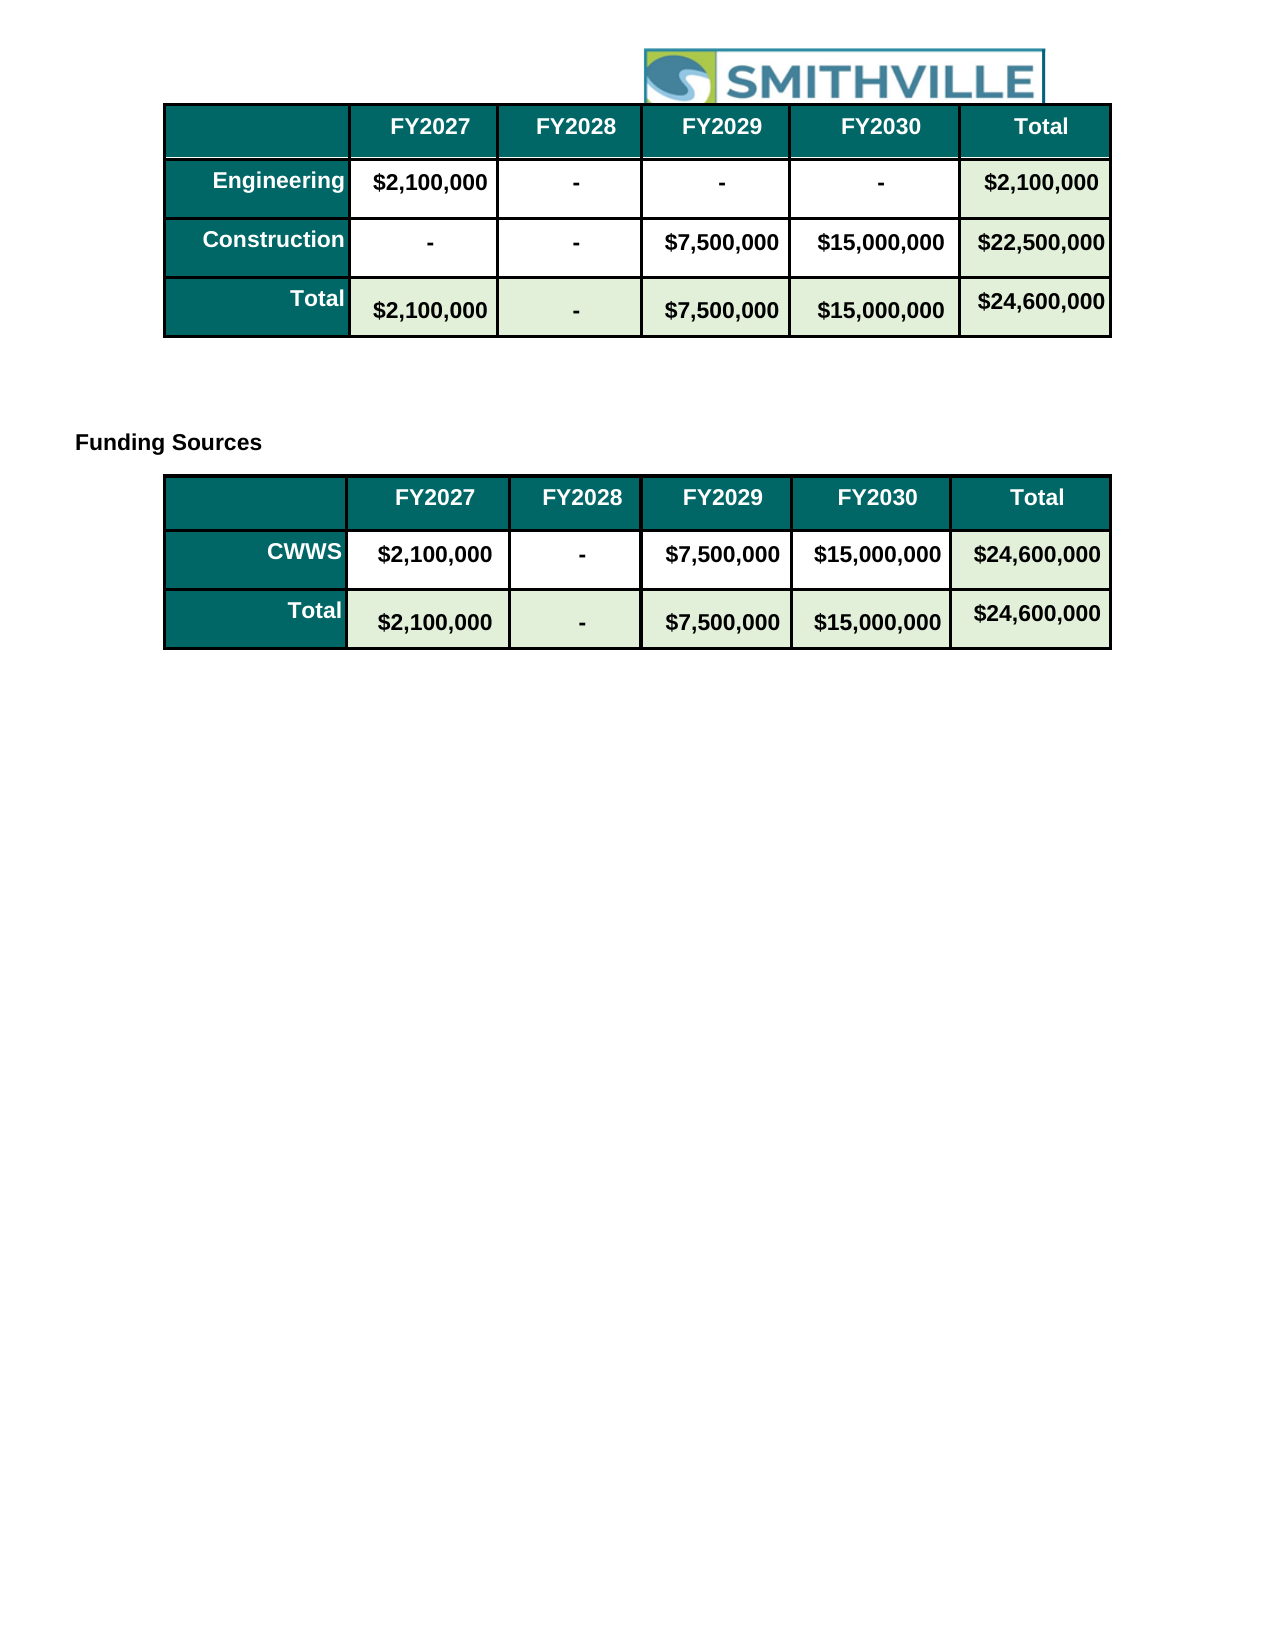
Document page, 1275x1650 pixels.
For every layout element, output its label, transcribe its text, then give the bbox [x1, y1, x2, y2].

table_cell $7,500,000 [643, 591, 790, 647]
table_cell - [643, 161, 788, 217]
table_cell Total [166, 279, 348, 335]
table_cell $7,500,000 [643, 220, 788, 276]
table_cell $22,500,000 [961, 220, 1109, 276]
table_cell $2,100,000 [348, 591, 508, 647]
table_cell $15,000,000 [793, 532, 949, 588]
table_cell - [511, 532, 639, 588]
table_cell $15,000,000 [793, 591, 949, 647]
table_header FY2027 [351, 106, 496, 157]
table_cell CWWS [166, 532, 345, 588]
table_header FY2028 [499, 106, 640, 157]
table_cell - [499, 220, 640, 276]
table_header [166, 106, 348, 157]
table_header FY2028 [511, 478, 639, 529]
table_cell - [511, 591, 639, 647]
table_header [166, 478, 345, 529]
table_cell $15,000,000 [791, 279, 958, 335]
table_cell $2,100,000 [961, 161, 1109, 217]
table_header Total [961, 106, 1109, 157]
text Funding Sources [75, 429, 1200, 456]
table_header Total [952, 478, 1109, 529]
table_header FY2027 [348, 478, 508, 529]
table_header FY2029 [643, 106, 788, 157]
table_cell Total [166, 591, 345, 647]
table_cell - [351, 220, 496, 276]
table_cell $7,500,000 [643, 279, 788, 335]
table_cell $15,000,000 [791, 220, 958, 276]
table_header FY2030 [791, 106, 958, 157]
table_cell $2,100,000 [348, 532, 508, 588]
table_header FY2030 [793, 478, 949, 529]
picture [643, 48, 1046, 103]
table_cell Construction [166, 220, 348, 276]
table_cell $24,600,000 [952, 532, 1109, 588]
table_cell $24,600,000 [961, 279, 1109, 335]
table_cell Engineering [166, 161, 348, 217]
table_cell $2,100,000 [351, 279, 496, 335]
table_cell - [499, 279, 640, 335]
table_cell $24,600,000 [952, 591, 1109, 647]
table_cell $7,500,000 [643, 532, 790, 588]
table_cell - [499, 161, 640, 217]
table_cell $2,100,000 [351, 161, 496, 217]
table_header FY2029 [643, 478, 790, 529]
table_cell - [791, 161, 958, 217]
